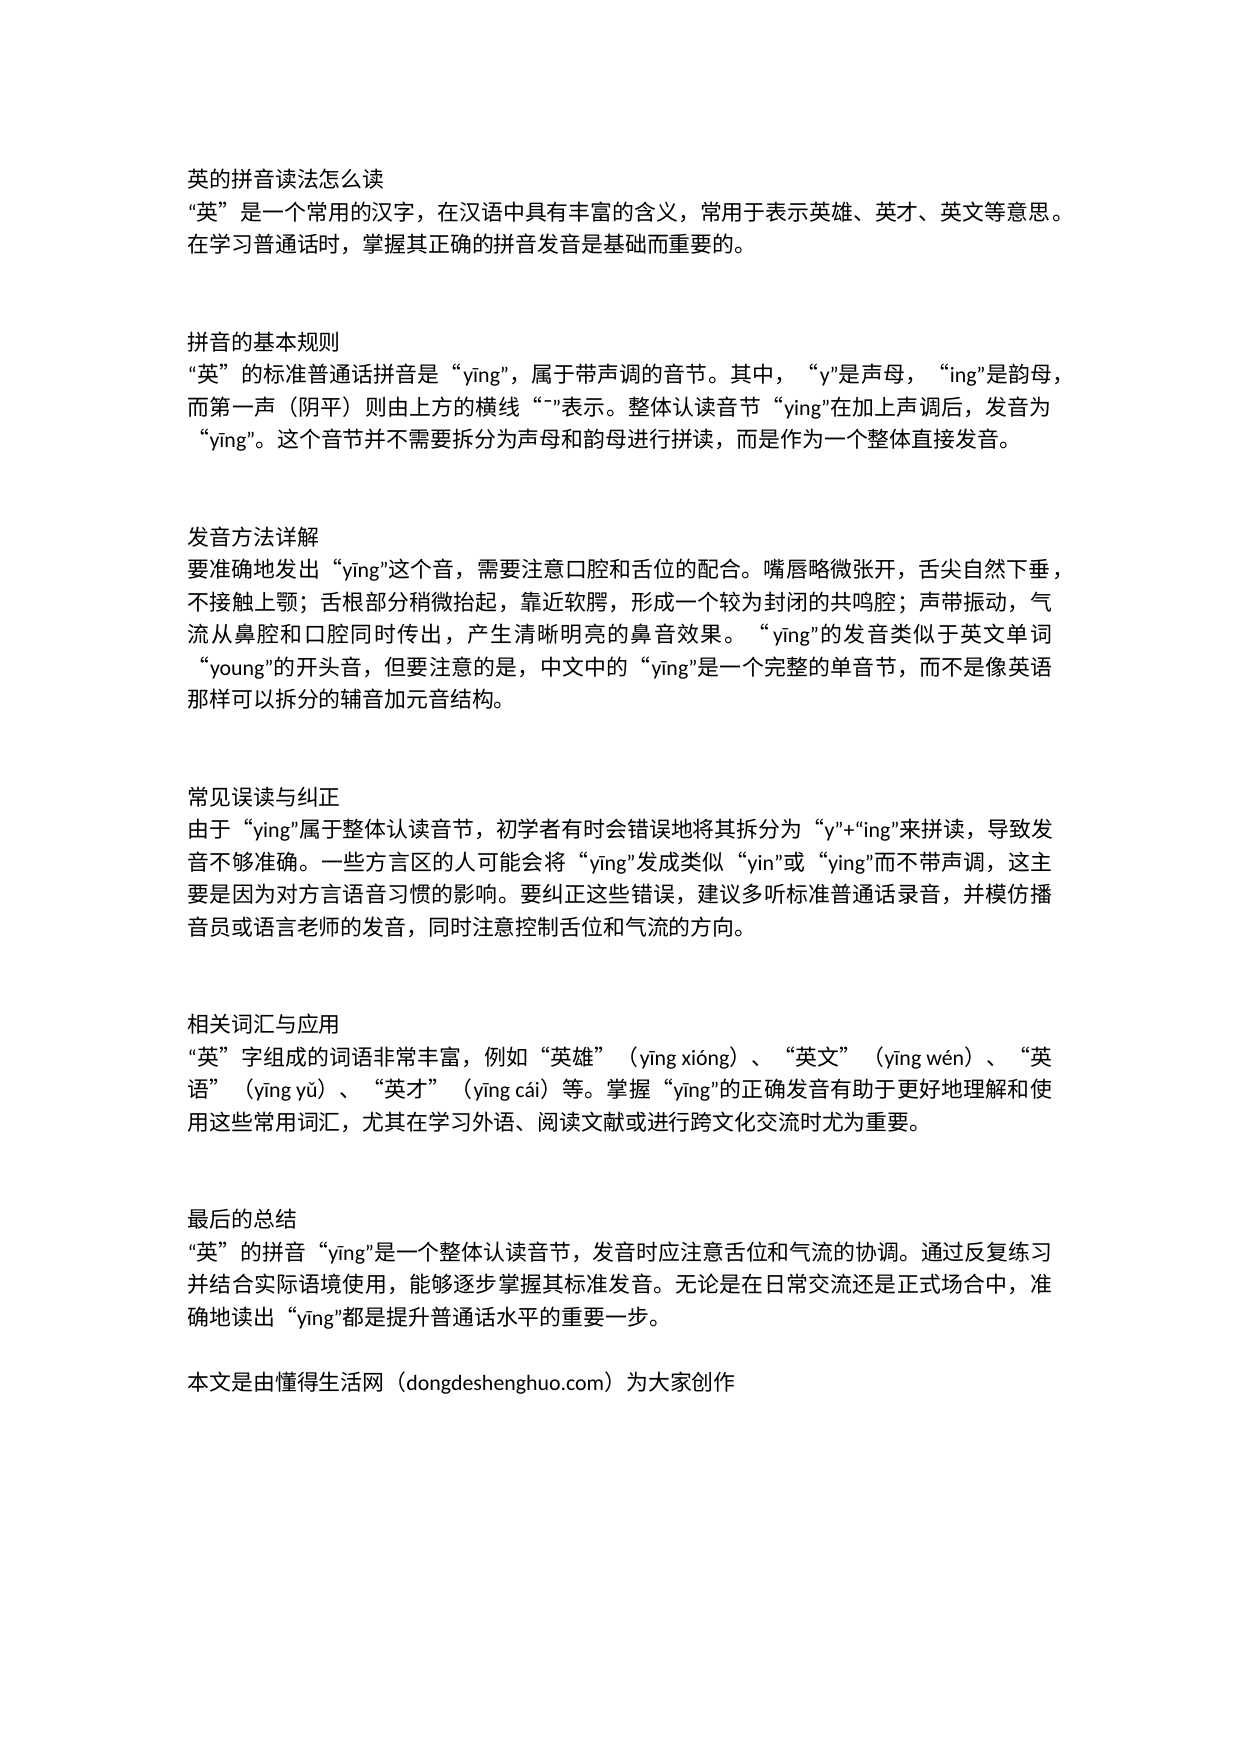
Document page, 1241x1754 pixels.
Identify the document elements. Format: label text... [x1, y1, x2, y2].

text 拼音的基本规则 [187, 324, 1053, 357]
text 英的拼音读法怎么读 [187, 162, 1053, 194]
text 相关词汇与应用 [187, 1007, 1053, 1039]
text “英”字组成的词语非常丰富，例如“英雄”（yīng xióng）、“英文”（yīng wén）、“英语”（yīng yǔ）、“英才”（yīng cái）等。掌握“yīng”的正确发音有助于更好地理解和使用这些常用词汇，尤其在学习外语、阅读文献或进行跨文化交流时尤为重要。 [187, 1039, 1053, 1137]
text 本文是由懂得生活网（dongdeshenghuo.com）为大家创作 [187, 1364, 1053, 1397]
text 最后的总结 [187, 1202, 1053, 1234]
text “英”的拼音“yīng”是一个整体认读音节，发音时应注意舌位和气流的协调。通过反复练习并结合实际语境使用，能够逐步掌握其标准发音。无论是在日常交流还是正式场合中，准确地读出“yīng”都是提升普通话水平的重要一步。 [187, 1234, 1053, 1332]
text 常见误读与纠正 [187, 779, 1053, 812]
text “英”是一个常用的汉字，在汉语中具有丰富的含义，常用于表示英雄、英才、英文等意思。在学习普通话时，掌握其正确的拼音发音是基础而重要的。 [187, 194, 1053, 259]
text “英”的标准普通话拼音是“yīng”，属于带声调的音节。其中，“y”是声母，“ing”是韵母，而第一声（阴平）则由上方的横线“ˉ”表示。整体认读音节“ying”在加上声调后，发音为“yīng”。这个音节并不需要拆分为声母和韵母进行拼读，而是作为一个整体直接发音。 [187, 357, 1053, 454]
text 由于“ying”属于整体认读音节，初学者有时会错误地将其拆分为“y”+“ing”来拼读，导致发音不够准确。一些方言区的人可能会将“yīng”发成类似“yin”或“ying”而不带声调，这主要是因为对方言语音习惯的影响。要纠正这些错误，建议多听标准普通话录音，并模仿播音员或语言老师的发音，同时注意控制舌位和气流的方向。 [187, 812, 1053, 942]
text 发音方法详解 [187, 519, 1053, 552]
text 要准确地发出“yīng”这个音，需要注意口腔和舌位的配合。嘴唇略微张开，舌尖自然下垂，不接触上颚；舌根部分稍微抬起，靠近软腭，形成一个较为封闭的共鸣腔；声带振动，气流从鼻腔和口腔同时传出，产生清晰明亮的鼻音效果。“yīng”的发音类似于英文单词“young”的开头音，但要注意的是，中文中的“yīng”是一个完整的单音节，而不是像英语那样可以拆分的辅音加元音结构。 [187, 552, 1053, 714]
